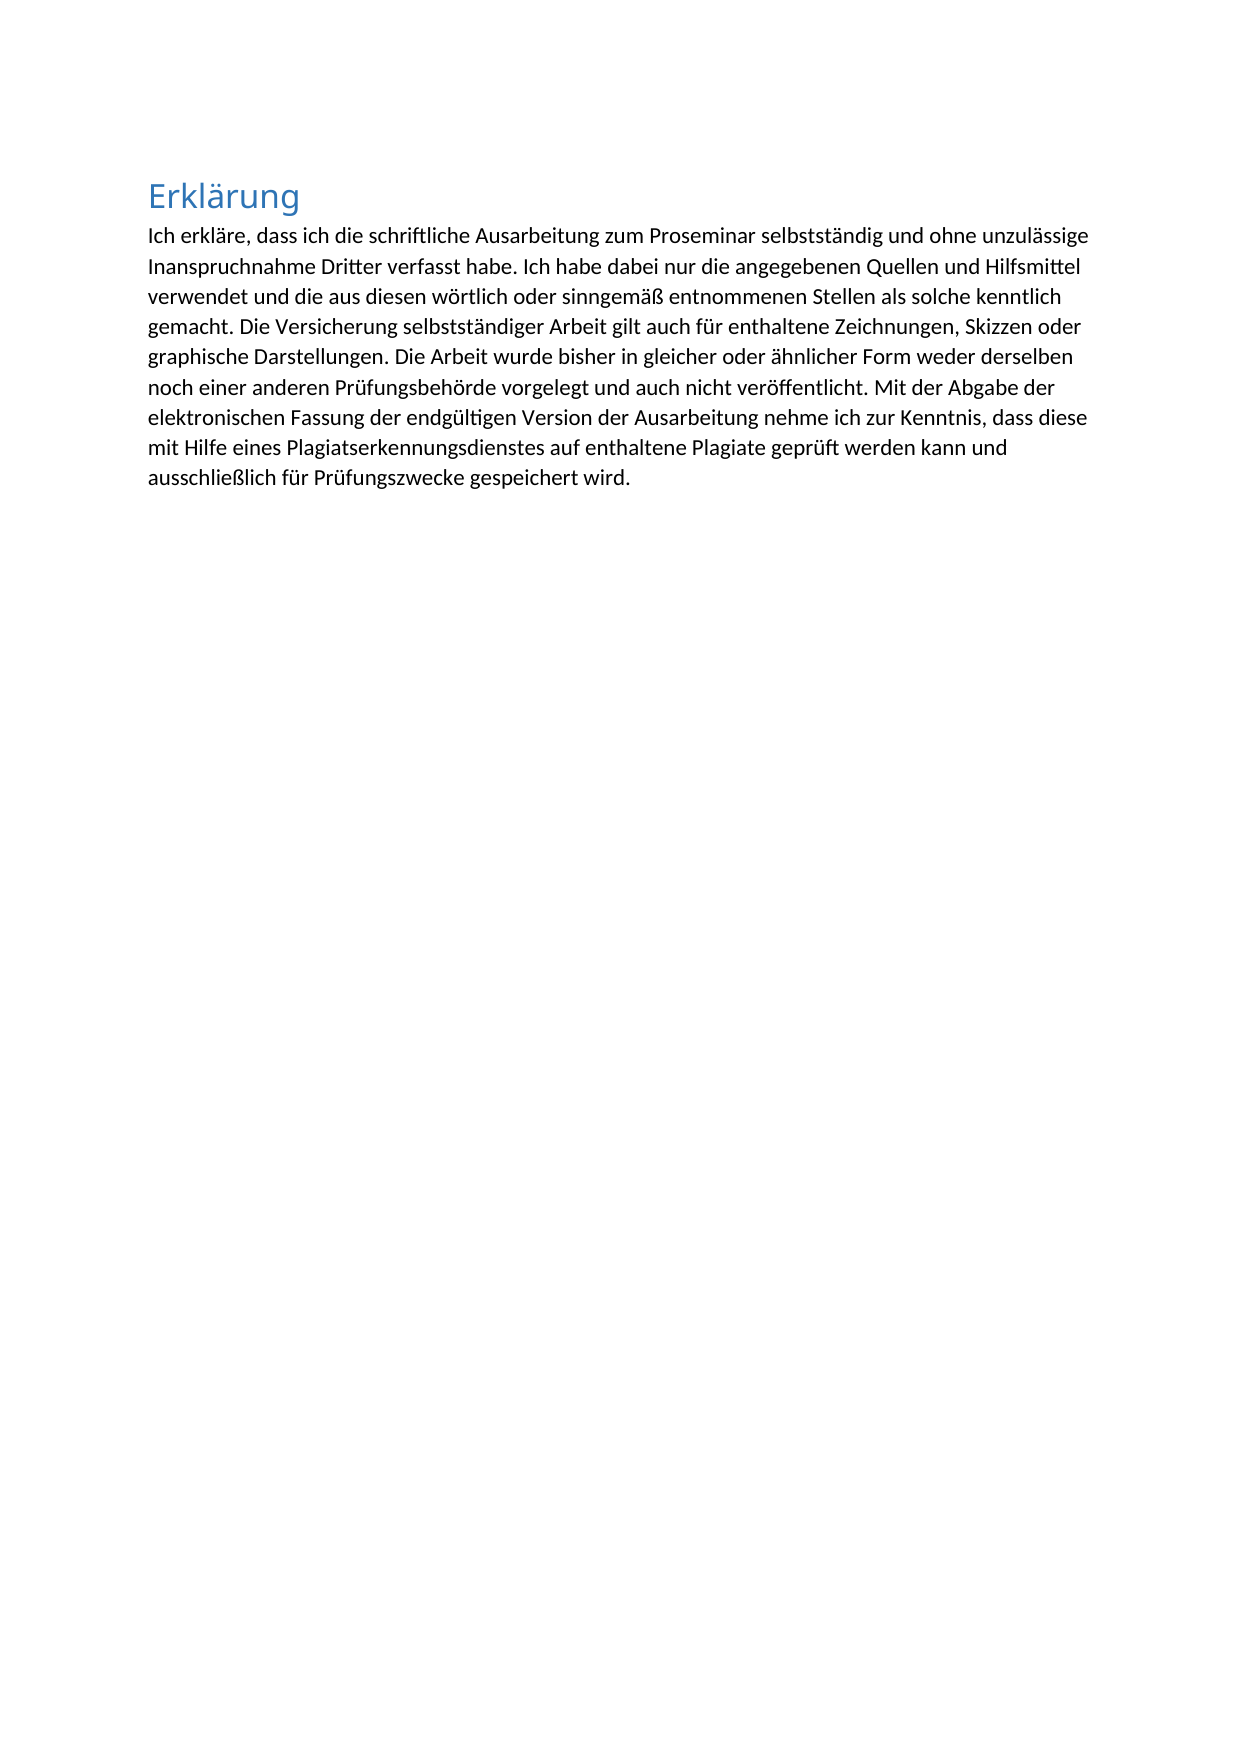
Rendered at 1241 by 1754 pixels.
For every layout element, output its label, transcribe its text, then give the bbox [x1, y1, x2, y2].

text Ich erkläre, dass ich die schriftliche Ausarbeitung zum Proseminar selbstständig und ohne unzulässige Inanspruchnahme Dritter verfasst habe. Ich habe dabei nur die angegebenen Quellen und Hilfsmittel verwendet und die aus diesen wörtlich oder sinngemäß entnommenen Stellen als solche kenntlich gemacht. Die Versicherung selbstständiger Arbeit gilt auch für enthaltene Zeichnungen, Skizzen oder graphische Darstellungen. Die Arbeit wurde bisher in gleicher oder ähnlicher Form weder derselben noch einer anderen Prüfungsbehörde vorgelegt und auch nicht veröffentlicht. Mit der Abgabe der elektronischen Fassung der endgültigen Version der Ausarbeitung nehme ich zur Kenntnis, dass diese mit Hilfe eines Plagiatserkennungsdienstes auf enthaltene Plagiate geprüft werden kann und ausschließlich für Prüfungszwecke gespeichert wird. [148, 222, 1093, 491]
subtitle Erklärung [148, 173, 1093, 218]
